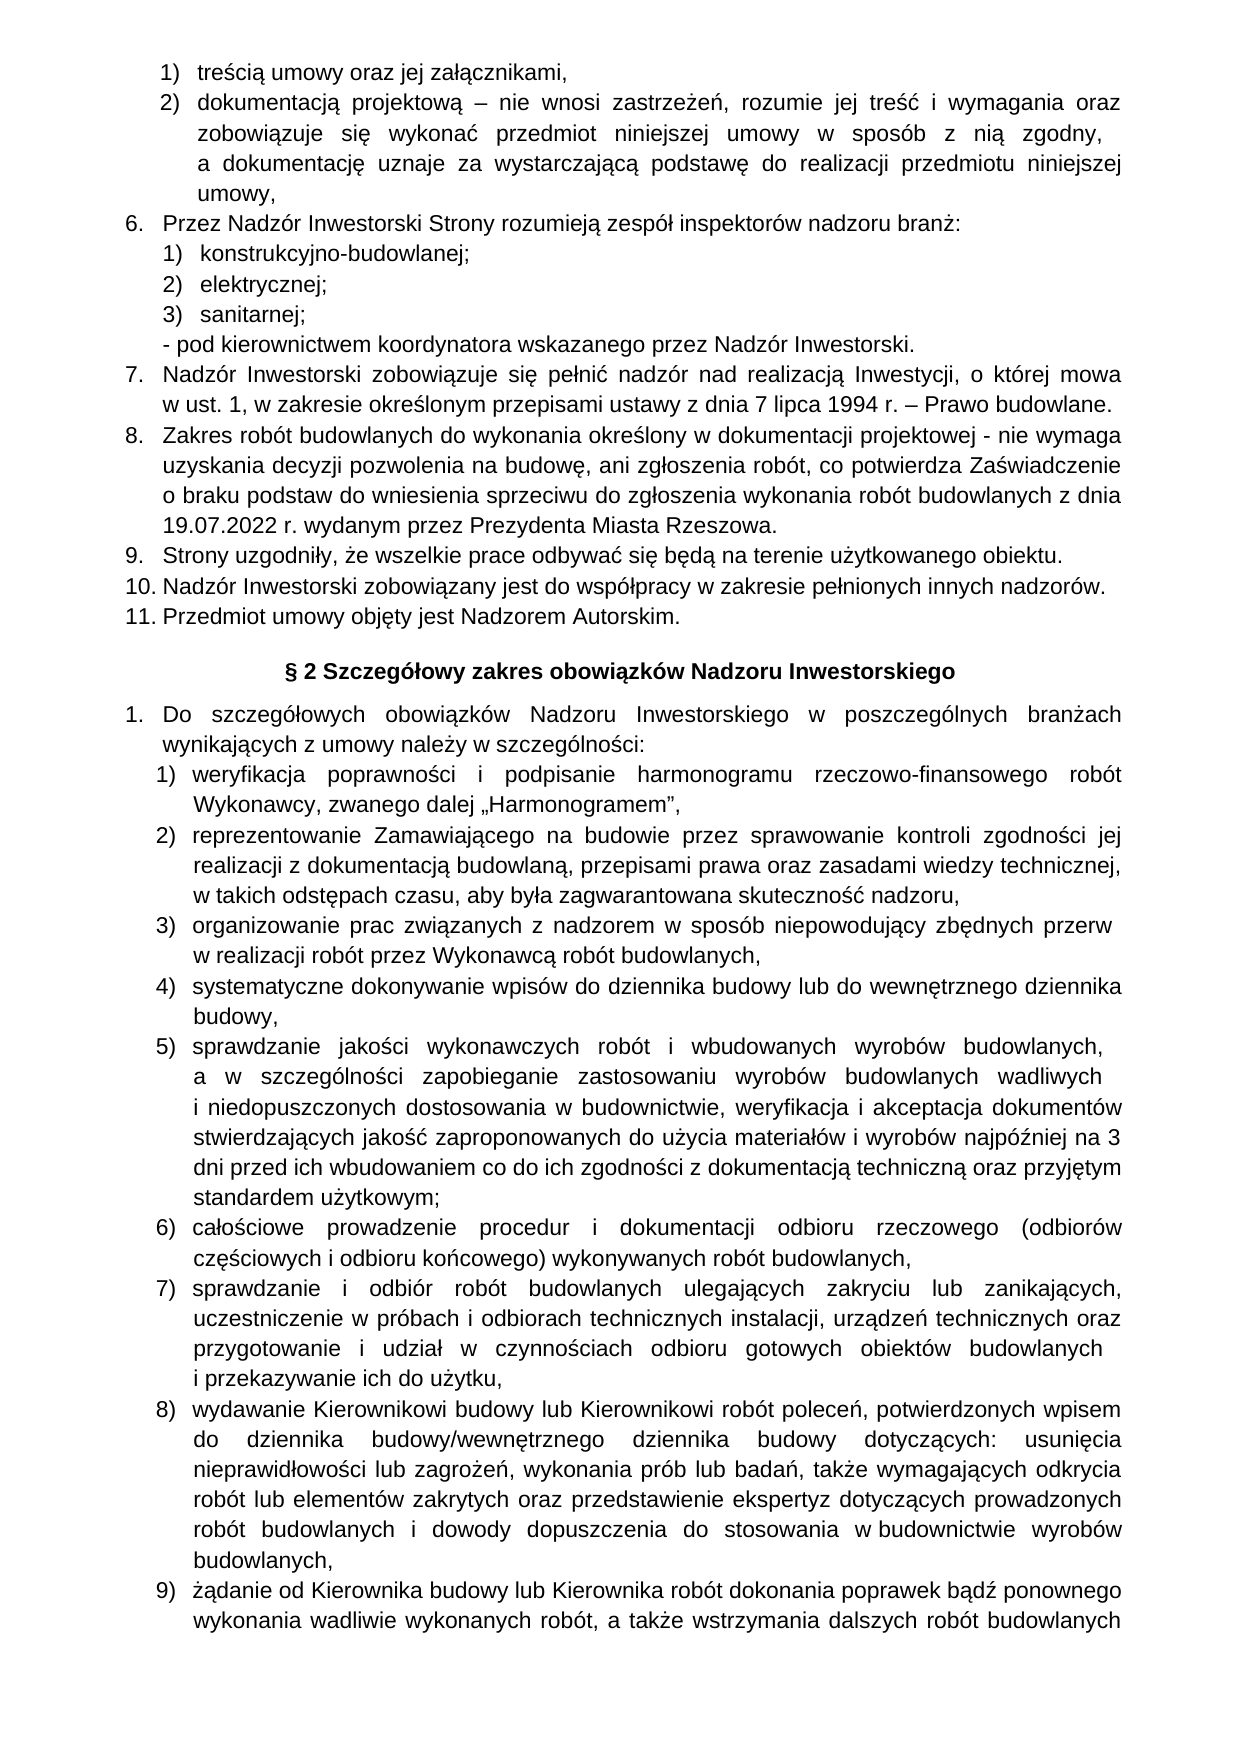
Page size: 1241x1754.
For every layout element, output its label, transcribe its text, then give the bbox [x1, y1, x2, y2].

list dokumentacją projektową – nie wnosi zastrzeżeń, rozumie jej treść i wymagania oraz zobowiązuje się wykonać przedmiot niniejszej umowy w sposób z nią zgodny, a dokumentację uznaje za wystarczającą podstawę do realizacji przedmiotu niniejszej umowy, [159, 89, 1122, 206]
list Do szczegółowych obowiązków Nadzoru Inwestorskiego w poszczególnych branżach wynikających z umowy należy w szczególności: [125, 701, 1122, 757]
list Nadzór Inwestorski zobowiązany jest do współpracy w zakresie pełnionych innych nadzorów. [125, 573, 1122, 599]
list elektrycznej; [162, 271, 1122, 297]
list reprezentowanie Zamawiającego na budowie przez sprawowanie kontroli zgodności jej realizacji z dokumentacją budowlaną, przepisami prawa oraz zasadami wiedzy technicznej, w takich odstępach czasu, aby była zagwarantowana skuteczność nadzoru, [156, 822, 1122, 908]
list wydawanie Kierownikowi budowy lub Kierownikowi robót poleceń, potwierdzonych wpisem do dziennika budowy/wewnętrznego dziennika budowy dotyczących: usunięcia nieprawidłowości lub zagrożeń, wykonania prób lub badań, także wymagających odkrycia robót lub elementów zakrytych oraz przedstawienie ekspertyz dotyczących prowadzonych robót budowlanych i dowody dopuszczenia do stosowania w budownictwie wyrobów budowlanych, [156, 1396, 1122, 1573]
list sprawdzanie jakości wykonawczych robót i wbudowanych wyrobów budowlanych, a w szczególności zapobieganie zastosowaniu wyrobów budowlanych wadliwych i niedopuszczonych dostosowania w budownictwie, weryfikacja i akceptacja dokumentów stwierdzających jakość zaproponowanych do użycia materiałów i wyrobów najpóźniej na 3 dni przed ich wbudowaniem co do ich zgodności z dokumentacją techniczną oraz przyjętym standardem użytkowym; [156, 1033, 1122, 1210]
list sanitarnej; [162, 301, 1122, 327]
list Przedmiot umowy objęty jest Nadzorem Autorskim. [125, 603, 1122, 629]
list całościowe prowadzenie procedur i dokumentacji odbioru rzeczowego (odbiorów częściowych i odbioru końcowego) wykonywanych robót budowlanych, [156, 1214, 1122, 1271]
list Nadzór Inwestorski zobowiązuje się pełnić nadzór nad realizacją Inwestycji, o której mowa w ust. 1, w zakresie określonym przepisami ustawy z dnia 7 lipca 1994 r. – Prawo budowlane. [125, 361, 1122, 418]
list treścią umowy oraz jej załącznikami, [159, 59, 1122, 85]
list weryfikacja poprawności i podpisanie harmonogramu rzeczowo-finansowego robót Wykonawcy, zwanego dalej „Harmonogramem”, [156, 761, 1122, 818]
list Zakres robót budowlanych do wykonania określony w dokumentacji projektowej - nie wymaga uzyskania decyzji pozwolenia na budowę, ani zgłoszenia robót, co potwierdza Zaświadczenie o braku podstaw do wniesienia sprzeciwu do zgłoszenia wykonania robót budowlanych z dnia 19.07.2022 r. wydanym przez Prezydenta Miasta Rzeszowa. [125, 422, 1122, 538]
list sprawdzanie i odbiór robót budowlanych ulegających zakryciu lub zanikających, uczestniczenie w próbach i odbiorach technicznych instalacji, urządzeń technicznych oraz przygotowanie i udział w czynnościach odbioru gotowych obiektów budowlanych i przekazywanie ich do użytku, [156, 1275, 1122, 1392]
list konstrukcyjno-budowlanej; [162, 240, 1122, 267]
list organizowanie prac związanych z nadzorem w sposób niepowodujący zbędnych przerw w realizacji robót przez Wykonawcą robót budowlanych, [156, 912, 1122, 969]
list Przez Nadzór Inwestorski Strony rozumieją zespół inspektorów nadzoru branż: [125, 210, 1122, 236]
subtitle § 2 Szczegółowy zakres obowiązków Nadzoru Inwestorskiego [118, 658, 1122, 684]
list Strony uzgodniły, że wszelkie prace odbywać się będą na terenie użytkowanego obiektu. [125, 542, 1122, 569]
list systematyczne dokonywanie wpisów do dziennika budowy lub do wewnętrznego dziennika budowy, [156, 973, 1122, 1029]
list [156, 1577, 1122, 1633]
list - pod kierownictwem koordynatora wskazanego przez Nadzór Inwestorski. [162, 331, 1122, 357]
